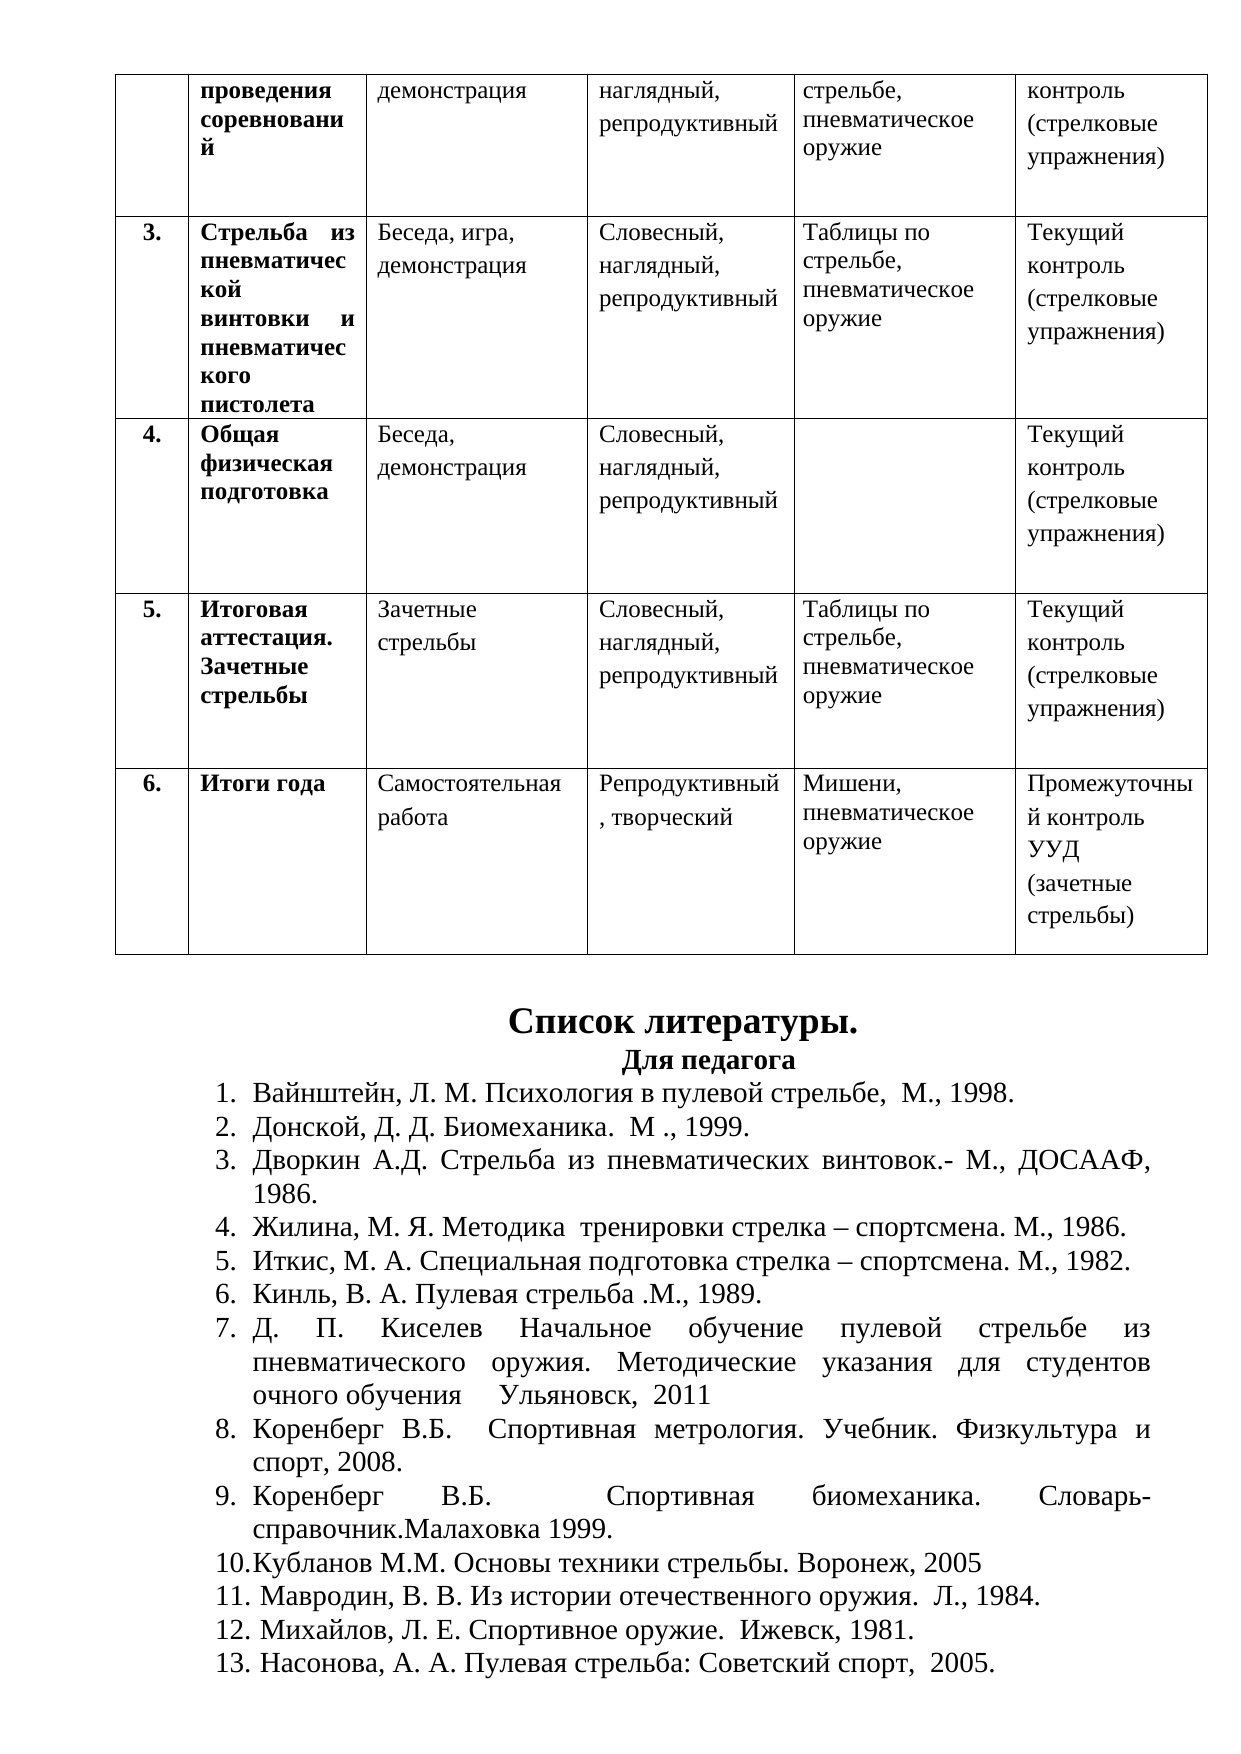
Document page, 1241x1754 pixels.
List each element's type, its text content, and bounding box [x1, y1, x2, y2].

table_cell Зачетные стрельбы [367, 594, 587, 767]
list Вайнштейн, Л. М. Психология в пулевой стрельбе, М., 1998. [215, 1075, 1152, 1109]
list Дворкин А.Д. Стрельба из пневматических винтовок.- М., ДОСААФ, 1986. [215, 1142, 1152, 1209]
table_cell Словесный, наглядный, репродуктивный [588, 419, 794, 593]
table_cell Текущий контроль (стрелковые упражнения) [1016, 594, 1207, 767]
table_cell 2. [116, 75, 188, 216]
table_cell Таблицы по стрельбе, пневматическое оружие [795, 594, 1015, 767]
list Д. П. Киселев Начальное обучение пулевой стрельбе из пневматического оружия. Методические указания для студентов очного обучения Ульяновск, 2011 [215, 1310, 1152, 1411]
table_cell Текущий контроль (стрелковые упражнения) [1016, 217, 1207, 418]
text Для педагога [177, 1042, 1152, 1075]
table_cell Стрельба из пневматической винтовки и пневматического пистолета [189, 217, 366, 418]
list Насонова, А. А. Пулевая стрельба: Советский спорт, 2005. [215, 1646, 1152, 1679]
table_cell 4. [116, 419, 188, 593]
table_cell 5. [116, 594, 188, 767]
table_cell 3. [116, 217, 188, 418]
table_cell Словесный, наглядный, репродуктивный [588, 594, 794, 767]
table_cell Промежуточный контроль УУД (зачетные стрельбы) [1016, 769, 1207, 954]
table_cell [189, 75, 366, 216]
table_cell Итоговая аттестация. Зачетные стрельбы [189, 594, 366, 767]
table_cell Беседа, демонстрация [367, 419, 587, 593]
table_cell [795, 75, 1015, 216]
list Коренберг В.Б. Спортивная метрология. Учебник. Физкультура и спорт, 2008. [215, 1411, 1152, 1478]
table_cell Словесный, наглядный, репродуктивный [588, 217, 794, 418]
table_cell Итоги года [189, 769, 366, 954]
list Коренберг В.Б. Спортивная биомеханика. Словарь-справочник.Малаховка 1999. [215, 1478, 1152, 1545]
list Кинль, В. А. Пулевая стрельба .М., 1989. [215, 1277, 1152, 1310]
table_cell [367, 75, 587, 216]
table_cell Беседа, игра, демонстрация [367, 217, 587, 418]
list Донской, Д. Д. Биомеханика. М ., 1999. [215, 1109, 1152, 1142]
list Мавродин, В. В. Из истории отечественного оружия. Л., 1984. [215, 1578, 1152, 1612]
table_cell 6. [116, 769, 188, 954]
list Иткис, М. А. Специальная подготовка стрелка – спортсмена. М., 1982. [215, 1243, 1152, 1277]
table_cell Мишени, пневматическое оружие [795, 769, 1015, 954]
list Кубланов М.М. Основы техники стрельбы. Воронеж, 2005 [215, 1545, 1152, 1578]
table_cell Самостоятельная работа [367, 769, 587, 954]
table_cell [1016, 75, 1207, 216]
table_cell Текущий контроль (стрелковые упражнения) [1016, 419, 1207, 593]
list Жилина, М. Я. Методика тренировки стрелка – спортсмена. М., 1986. [215, 1209, 1152, 1243]
table_cell [795, 419, 1015, 593]
table_cell Общая физическая подготовка [189, 419, 366, 593]
table_cell Таблицы по стрельбе, пневматическое оружие [795, 217, 1015, 418]
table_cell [588, 75, 794, 216]
text Список литературы. [214, 999, 1152, 1042]
list Михайлов, Л. Е. Спортивное оружие. Ижевск, 1981. [215, 1612, 1152, 1646]
table_cell Репродуктивный, творческий [588, 769, 794, 954]
